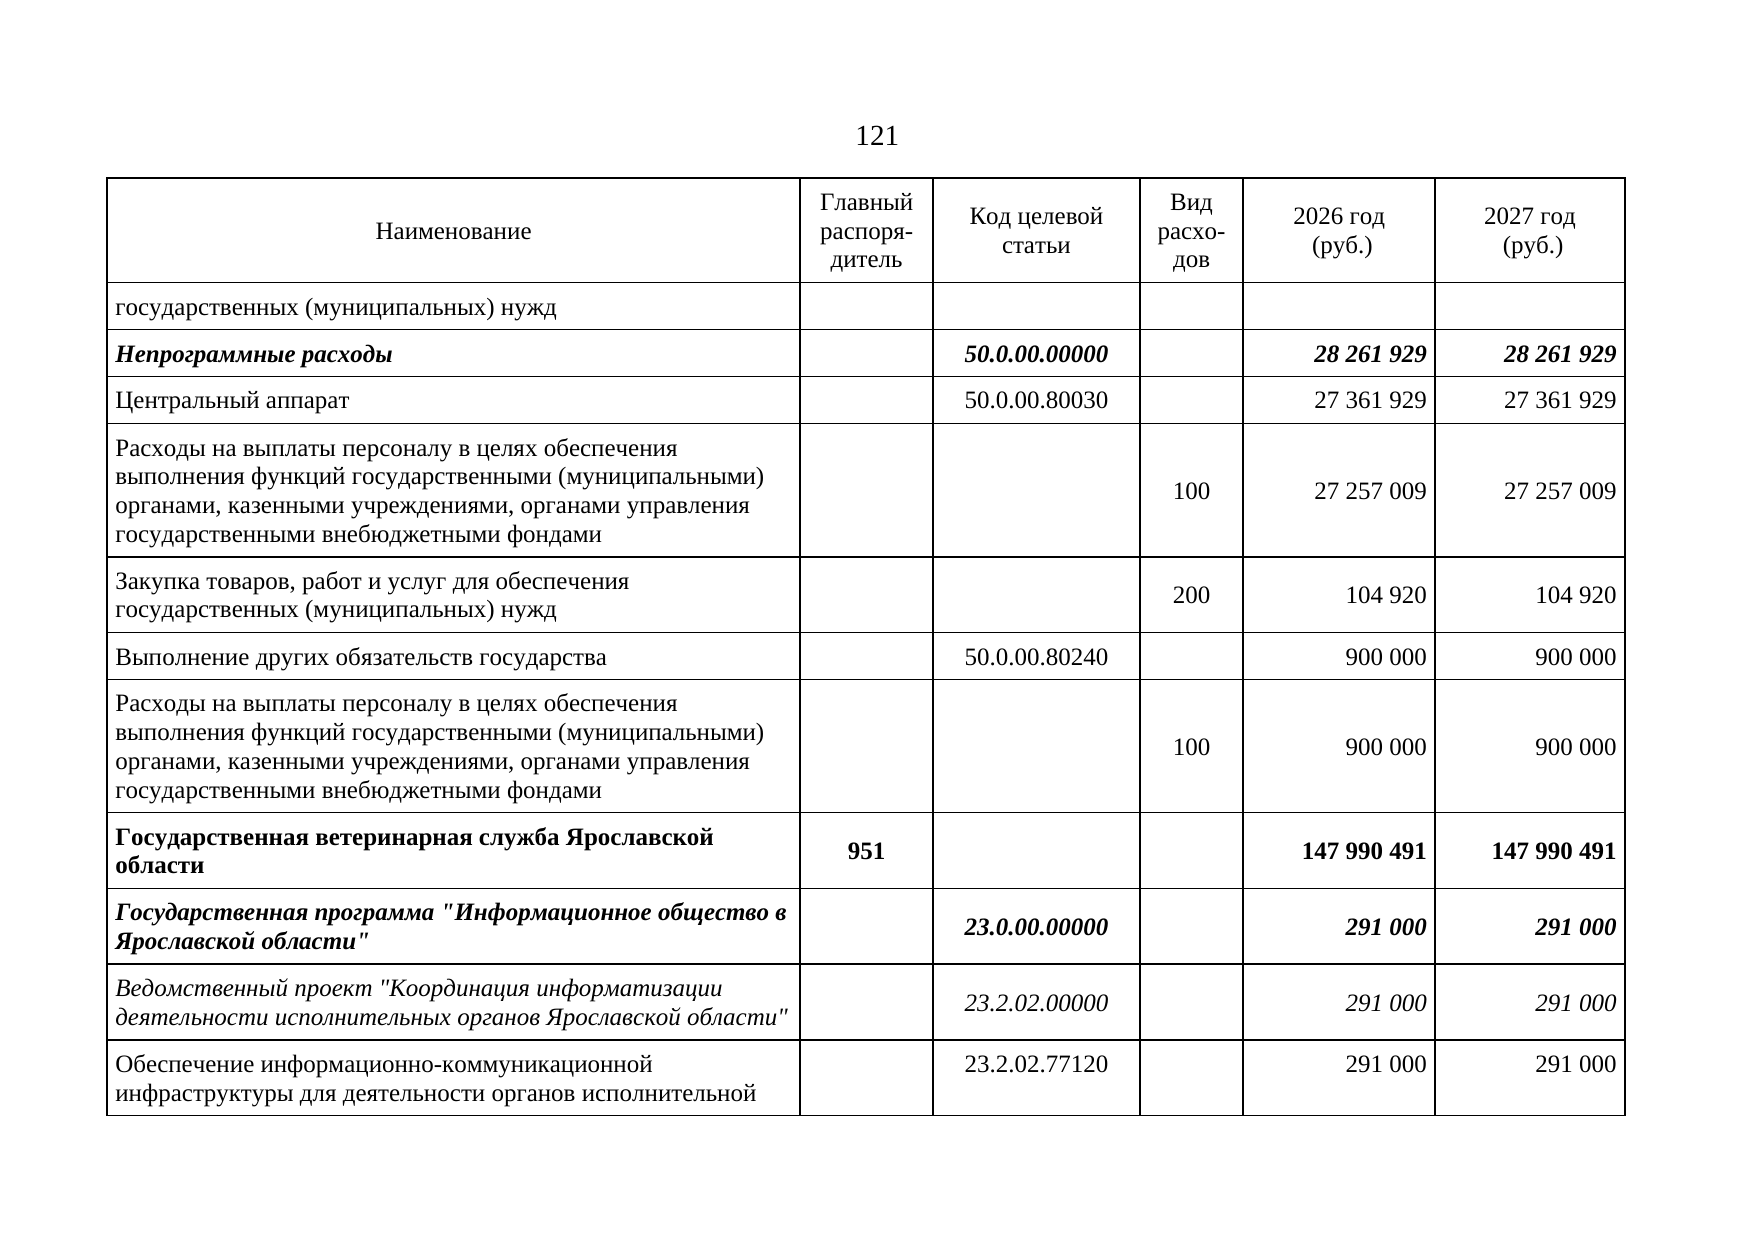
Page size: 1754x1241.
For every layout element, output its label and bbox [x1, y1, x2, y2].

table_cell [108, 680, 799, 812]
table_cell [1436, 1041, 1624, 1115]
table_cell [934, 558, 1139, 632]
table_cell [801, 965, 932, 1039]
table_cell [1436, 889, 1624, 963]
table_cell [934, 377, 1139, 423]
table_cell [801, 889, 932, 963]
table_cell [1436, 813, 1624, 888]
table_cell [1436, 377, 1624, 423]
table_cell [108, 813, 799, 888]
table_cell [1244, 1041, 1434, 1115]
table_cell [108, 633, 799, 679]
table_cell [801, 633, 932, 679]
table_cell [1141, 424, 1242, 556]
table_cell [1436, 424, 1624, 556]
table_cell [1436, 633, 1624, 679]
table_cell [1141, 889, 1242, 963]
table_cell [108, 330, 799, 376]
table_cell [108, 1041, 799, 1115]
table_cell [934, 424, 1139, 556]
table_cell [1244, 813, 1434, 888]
table_header [801, 179, 932, 282]
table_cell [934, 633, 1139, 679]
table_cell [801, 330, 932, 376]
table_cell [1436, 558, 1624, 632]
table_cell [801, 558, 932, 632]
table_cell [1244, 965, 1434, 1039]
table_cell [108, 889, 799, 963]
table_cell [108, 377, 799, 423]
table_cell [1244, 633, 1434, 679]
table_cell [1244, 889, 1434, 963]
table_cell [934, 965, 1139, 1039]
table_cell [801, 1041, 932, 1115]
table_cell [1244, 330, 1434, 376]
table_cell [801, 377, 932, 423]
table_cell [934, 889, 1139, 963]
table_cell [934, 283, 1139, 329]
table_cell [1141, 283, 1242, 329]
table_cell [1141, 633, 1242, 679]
table_header [934, 179, 1139, 282]
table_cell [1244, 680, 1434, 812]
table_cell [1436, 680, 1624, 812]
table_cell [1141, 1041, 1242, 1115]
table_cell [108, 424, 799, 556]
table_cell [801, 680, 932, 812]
table_header [1436, 179, 1624, 282]
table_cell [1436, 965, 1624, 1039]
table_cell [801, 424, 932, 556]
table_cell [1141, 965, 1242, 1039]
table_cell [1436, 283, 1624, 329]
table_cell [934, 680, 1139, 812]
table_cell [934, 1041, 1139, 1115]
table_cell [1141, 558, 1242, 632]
table_header [1141, 179, 1242, 282]
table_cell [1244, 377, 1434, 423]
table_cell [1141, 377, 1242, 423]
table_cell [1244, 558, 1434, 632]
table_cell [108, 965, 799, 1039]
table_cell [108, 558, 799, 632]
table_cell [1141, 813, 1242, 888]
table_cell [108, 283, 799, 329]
table_header [108, 179, 799, 282]
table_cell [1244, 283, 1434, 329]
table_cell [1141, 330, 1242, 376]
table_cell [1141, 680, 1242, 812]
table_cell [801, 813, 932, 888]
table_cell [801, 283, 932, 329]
table_header [1244, 179, 1434, 282]
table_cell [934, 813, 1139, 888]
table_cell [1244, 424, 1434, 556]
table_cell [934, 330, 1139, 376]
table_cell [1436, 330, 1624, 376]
